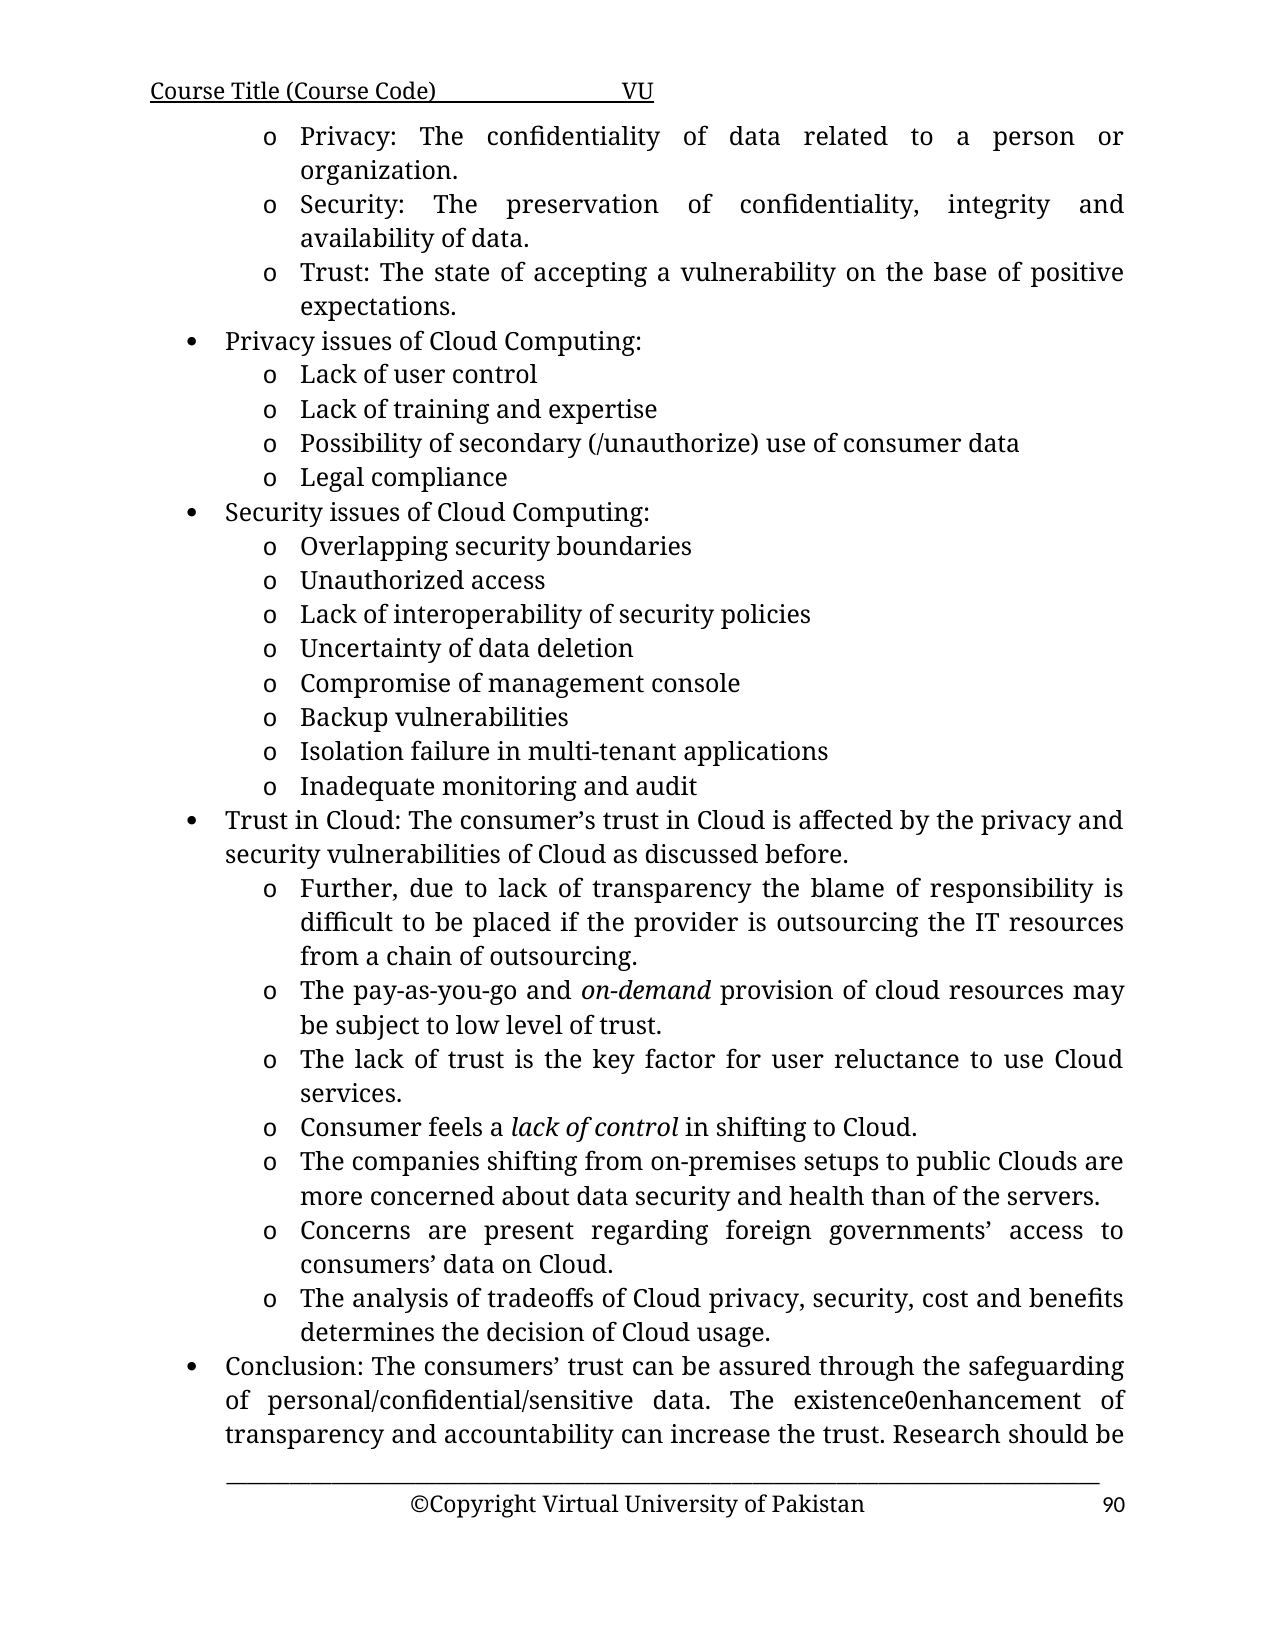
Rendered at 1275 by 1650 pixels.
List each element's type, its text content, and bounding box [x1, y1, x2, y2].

list Privacy issues of Cloud Computing: [187, 323, 1125, 357]
list Trust: The state of accepting a vulnerability on the base of positive expectations. [262, 255, 1125, 323]
list Isolation failure in multi-tenant applications [262, 734, 1125, 768]
list Unauthorized access [262, 563, 1125, 597]
list Legal compliance [262, 460, 1125, 494]
list Possibility of secondary (/unauthorize) use of consumer data [262, 426, 1125, 460]
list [187, 1349, 1125, 1451]
list Compromise of management console [262, 665, 1125, 700]
list Consumer feels a lack of control in shifting to Cloud. [262, 1110, 1125, 1144]
list Privacy: The confidentiality of data related to a person or organization. [262, 118, 1125, 186]
list The pay-as-you-go and on-demand provision of cloud resources may be subject to low level of trust. [262, 973, 1125, 1041]
list Overlapping security boundaries [262, 528, 1125, 563]
list Uncertainty of data deletion [262, 631, 1125, 665]
list Trust in Cloud: The consumer’s trust in Cloud is affected by the privacy and security vulnerabilities of Cloud as discussed before. [187, 802, 1125, 871]
list The analysis of tradeoffs of Cloud privacy, security, cost and benefits determines the decision of Cloud usage. [262, 1281, 1125, 1349]
list Security: The preservation of confidentiality, integrity and availability of data. [262, 186, 1125, 255]
list The companies shifting from on-premises setups to public Clouds are more concerned about data security and health than of the servers. [262, 1144, 1125, 1212]
list Security issues of Cloud Computing: [187, 494, 1125, 528]
list Backup vulnerabilities [262, 700, 1125, 734]
list Lack of user control [262, 357, 1125, 391]
list Concerns are present regarding foreign governments’ access to consumers’ data on Cloud. [262, 1212, 1125, 1281]
list The lack of trust is the key factor for user reluctance to use Cloud services. [262, 1041, 1125, 1110]
list Further, due to lack of transparency the blame of responsibility is difficult to be placed if the provider is outsourcing the IT resources from a chain of outsourcing. [262, 871, 1125, 973]
list Inadequate monitoring and audit [262, 768, 1125, 802]
list Lack of training and expertise [262, 391, 1125, 426]
list Lack of interoperability of security policies [262, 597, 1125, 631]
